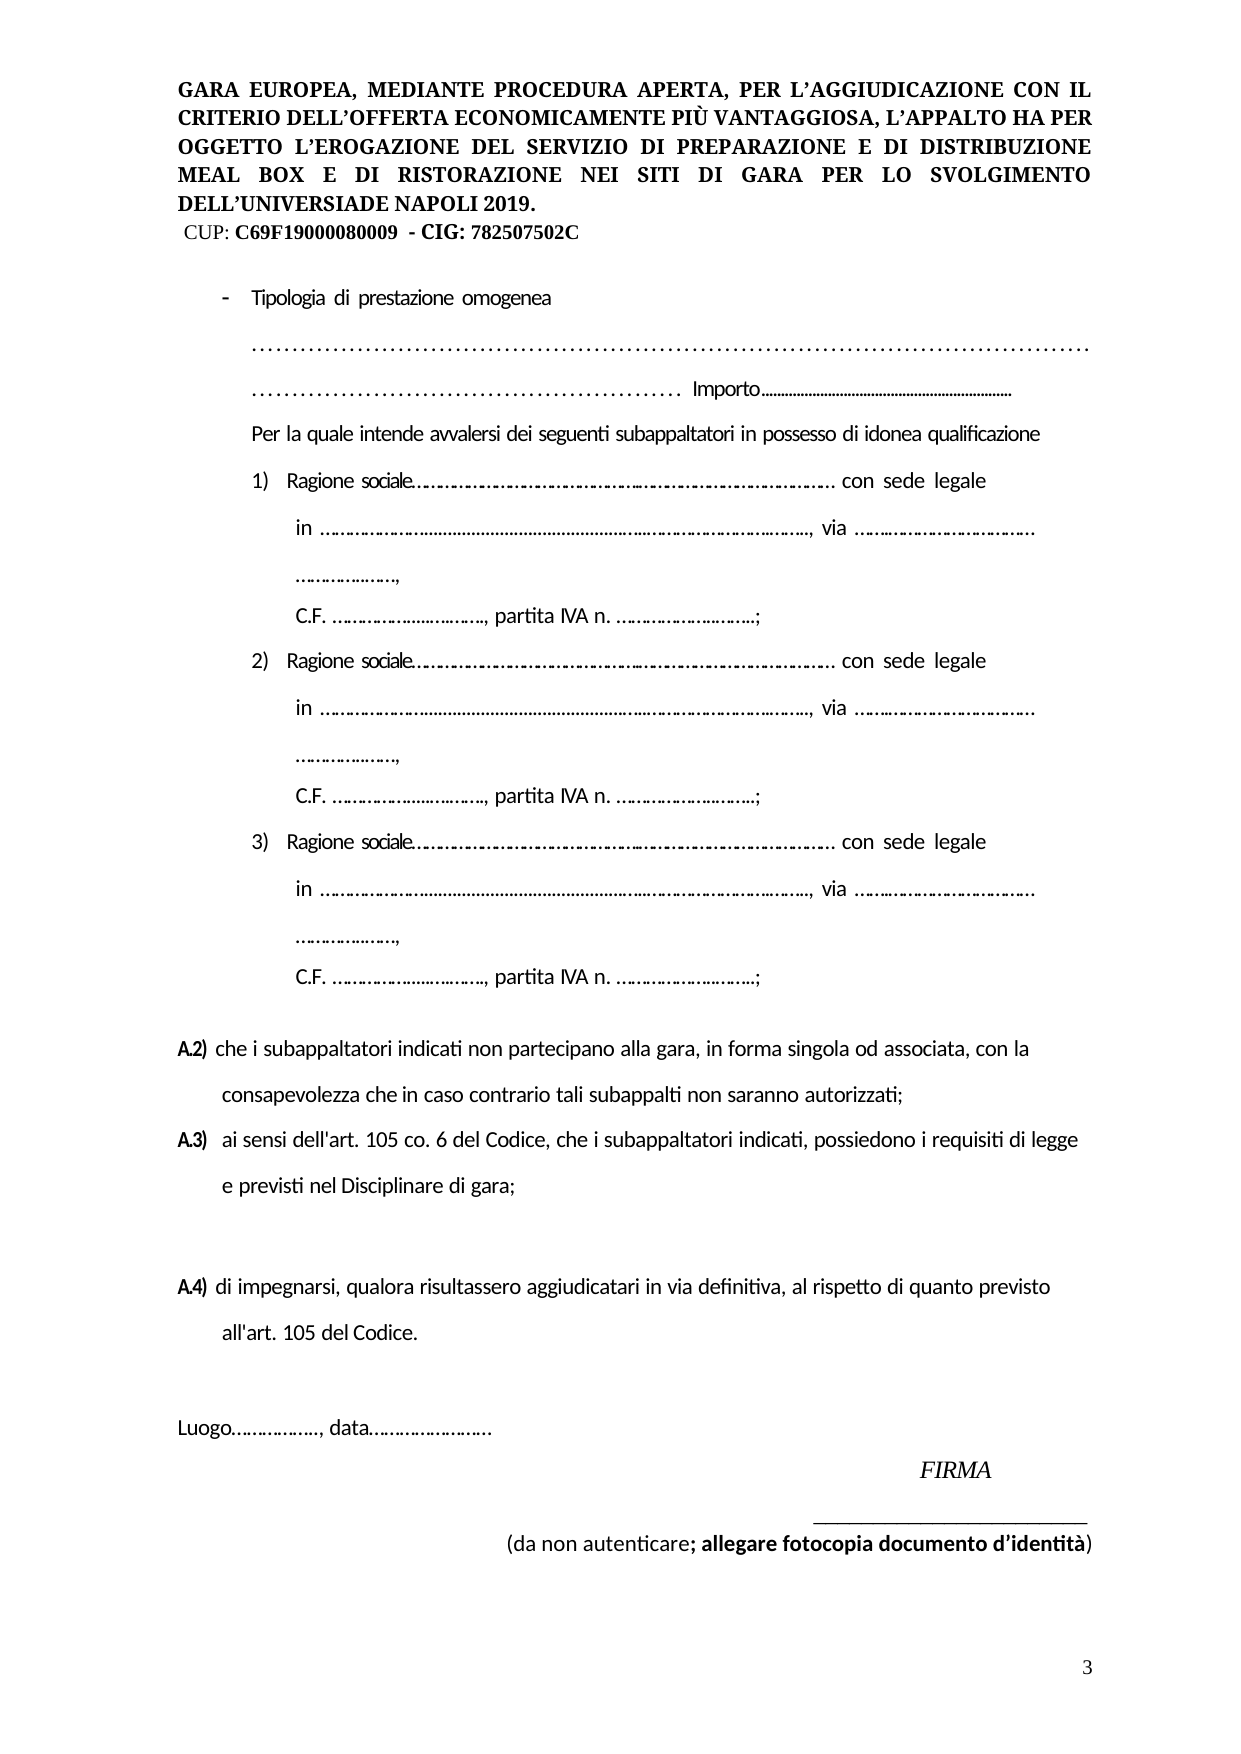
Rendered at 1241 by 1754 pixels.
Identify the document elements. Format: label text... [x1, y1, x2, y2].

text A.2) che i subappaltatori indicati non partecipano alla gara, in forma singola od associata, con la consapevolezza che in caso contrario tali subappalti non saranno autorizzati; [177, 1020, 1092, 1111]
text 1) Ragione sociale………………………………………….…………………………………… con sede legale in …………………..........................................…..…………………….…….., via …….………………………… …………..……, [251, 451, 1092, 592]
text 2) Ragione sociale………………………………………….…………………………………… con sede legale in …………………..........................................…..…………………….…….., via …….………………………… …………..……, [251, 631, 1092, 772]
text 3) Ragione sociale………………………………………….…………………………………… con sede legale in …………………..........................................…..…………………….…….., via …….………………………… …………..……, [251, 812, 1092, 953]
text C.F. …………….....….……., partita IVA n. ………………..……..; [295, 592, 1092, 631]
list Tipologia di prestazione omogenea ............................................................................................................................................................ Importo................................................................ [222, 270, 1092, 405]
text Per la quale intende avvalersi dei seguenti subappaltatori in possesso di idonea qualificazione [251, 405, 1092, 451]
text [177, 1529, 1092, 1558]
text Luogo…………….., data…………………… [177, 1399, 1092, 1445]
text A.3) ai sensi dell'art. 105 co. 6 del Codice, che i subappaltatori indicati, possiedono i requisiti di legge e previsti nel Disciplinare di gara; [177, 1111, 1092, 1202]
text _______________________ [183, 1487, 1092, 1529]
text C.F. …………….....….……., partita IVA n. ………………..……..; [295, 953, 1092, 992]
text A.4) di impegnarsi, qualora risultassero aggiudicatari in via definitiva, al rispetto di quanto previsto all'art. 105 del Codice. [177, 1258, 1092, 1349]
text C.F. …………….....….……., partita IVA n. ………………..……..; [295, 772, 1092, 812]
text FIRMA [183, 1445, 1092, 1487]
